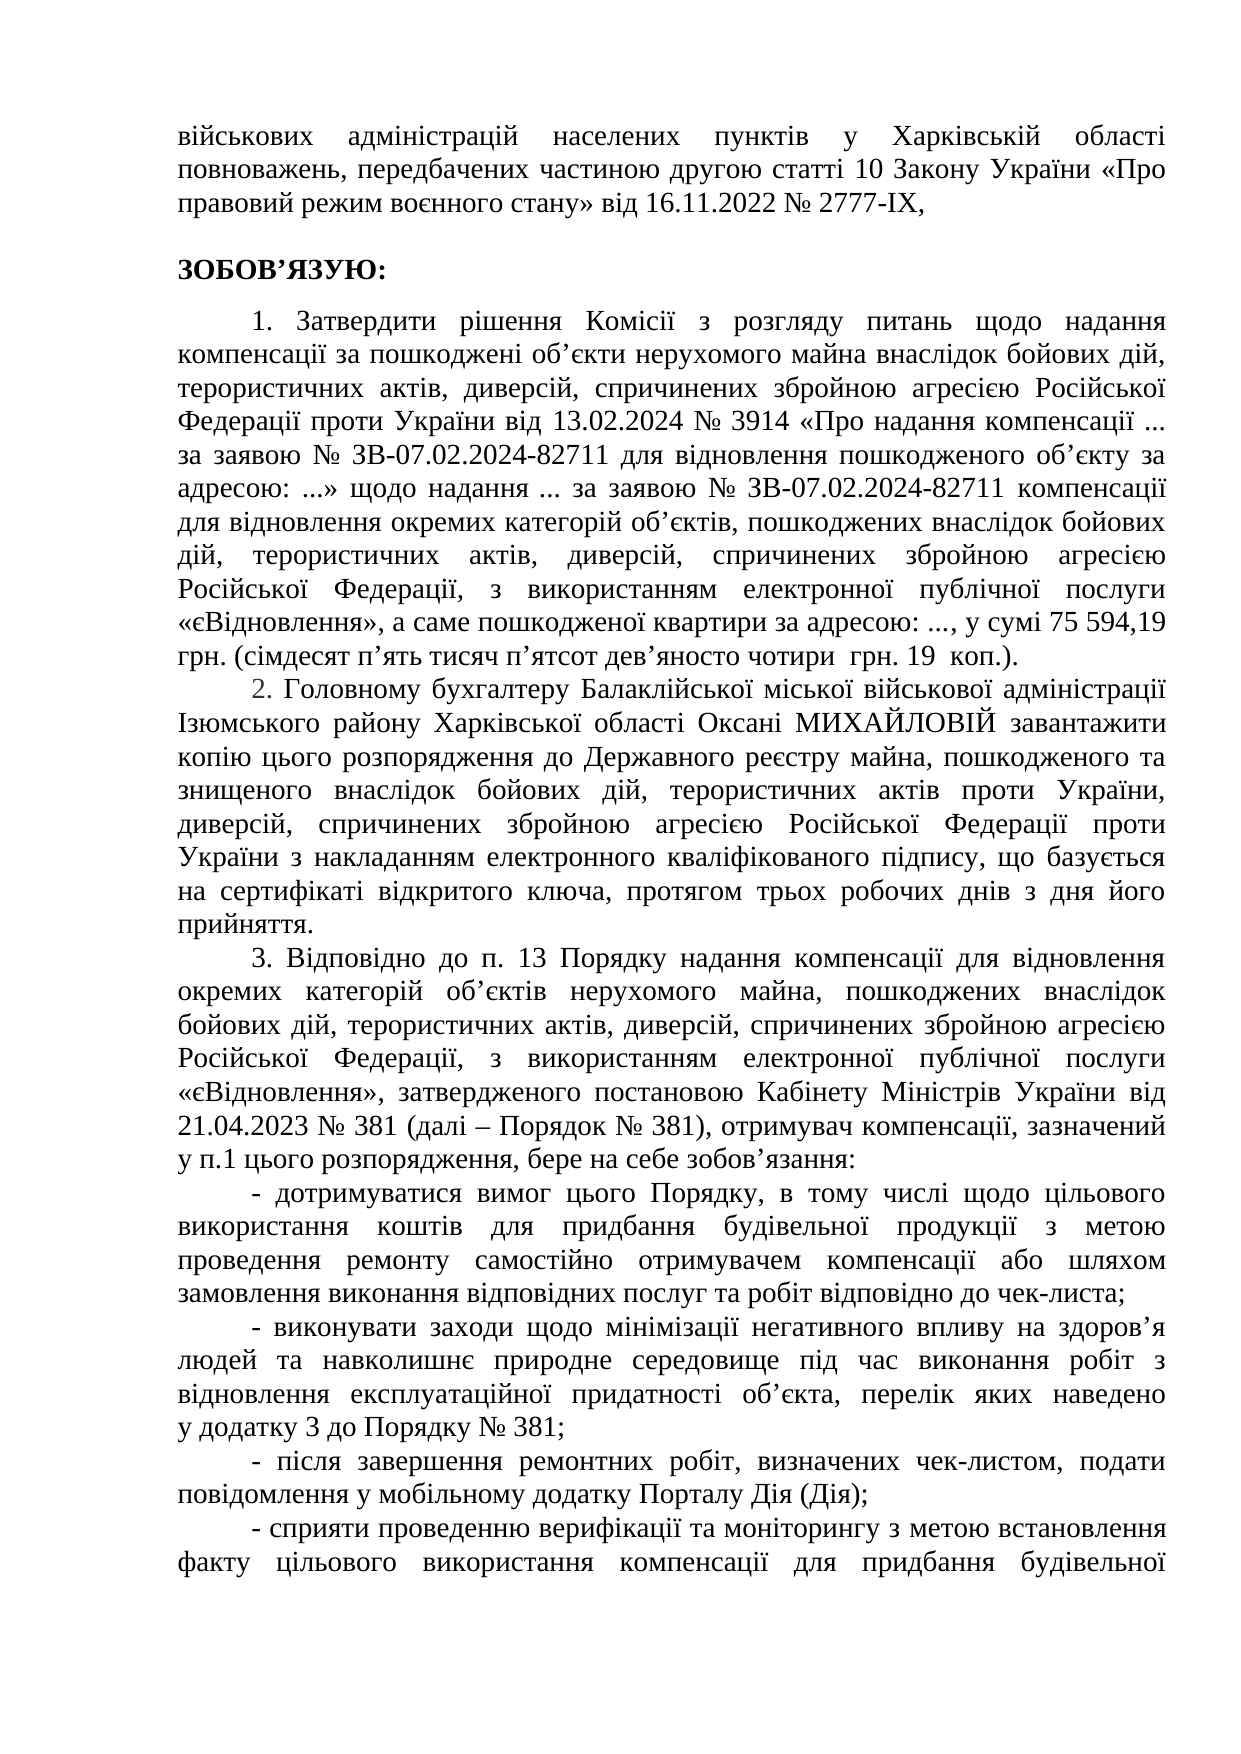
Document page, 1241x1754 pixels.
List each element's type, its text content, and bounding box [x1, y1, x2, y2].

text - після завершення ремонтних робіт, визначених чек-листом, подати повідомлення у мобільному додатку Порталу Дія (Дія); [177, 1443, 1167, 1510]
text 3. Відповідно до п. 13 Порядку надання компенсації для відновлення окремих категорій об’єктів нерухомого майна, пошкоджених внаслідок бойових дій, терористичних актів, диверсій, спричинених збройною агресією Російської Федерації, з використанням електронної публічної послуги «єВідновлення», затвердженого постановою Кабінету Міністрів України від 21.04.2023 № 381 (далі – Порядок № 381), отримувач компенсації, зазначений у п.1 цього розпорядження, бере на себе зобов’язання: [177, 940, 1167, 1175]
text ЗОБОВ’ЯЗУЮ: [177, 252, 1167, 286]
text - дотримуватися вимог цього Порядку, в тому числі щодо цільового використання коштів для придбання будівельної продукції з метою проведення ремонту самостійно отримувачем компенсації або шляхом замовлення виконання відповідних послуг та робіт відповідно до чек-листа; [177, 1175, 1167, 1309]
text - виконувати заходи щодо мінімізації негативного впливу на здоров’я людей та навколишнє природне середовище під час виконання робіт з відновлення експлуатаційної придатності об’єкта, перелік яких наведено у додатку 3 до Порядку № 381; [177, 1309, 1167, 1443]
text 1. Затвердити рішення Комісії з розгляду питань щодо надання компенсації за пошкоджені об’єкти нерухомого майна внаслідок бойових дій, терористичних актів, диверсій, спричинених збройною агресією Російської Федерації проти України від 13.02.2024 № 3914 «Про надання компенсації ... за заявою № ЗВ-07.02.2024-82711 для відновлення пошкодженого об’єкту за адресою: ...» щодо надання ... за заявою № ЗВ-07.02.2024-82711 компенсації для відновлення окремих категорій об’єктів, пошкоджених внаслідок бойових дій, терористичних актів, диверсій, спричинених збройною агресією Російської Федерації, з використанням електронної публічної послуги «єВідновлення», а саме пошкодженої квартири за адресою: ..., у сумі 75 594,19 грн. (сімдесят п’ять тисяч п’ятсот дев’яносто чотири грн. 19 коп.). [177, 303, 1167, 672]
text 2. Головному бухгалтеру Балаклійської міської військової адміністрації Ізюмського району Харківської області Оксані МИХАЙЛОВІЙ завантажити копію цього розпорядження до Державного реєстру майна, пошкодженого та знищеного внаслідок бойових дій, терористичних актів проти України, диверсій, спричинених збройною агресією Російської Федерації проти України з накладанням електронного кваліфікованого підпису, що базується на сертифікаті відкритого ключа, протягом трьох робочих днів з дня його прийняття. [177, 672, 1167, 940]
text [177, 1510, 1167, 1577]
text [177, 118, 1167, 219]
